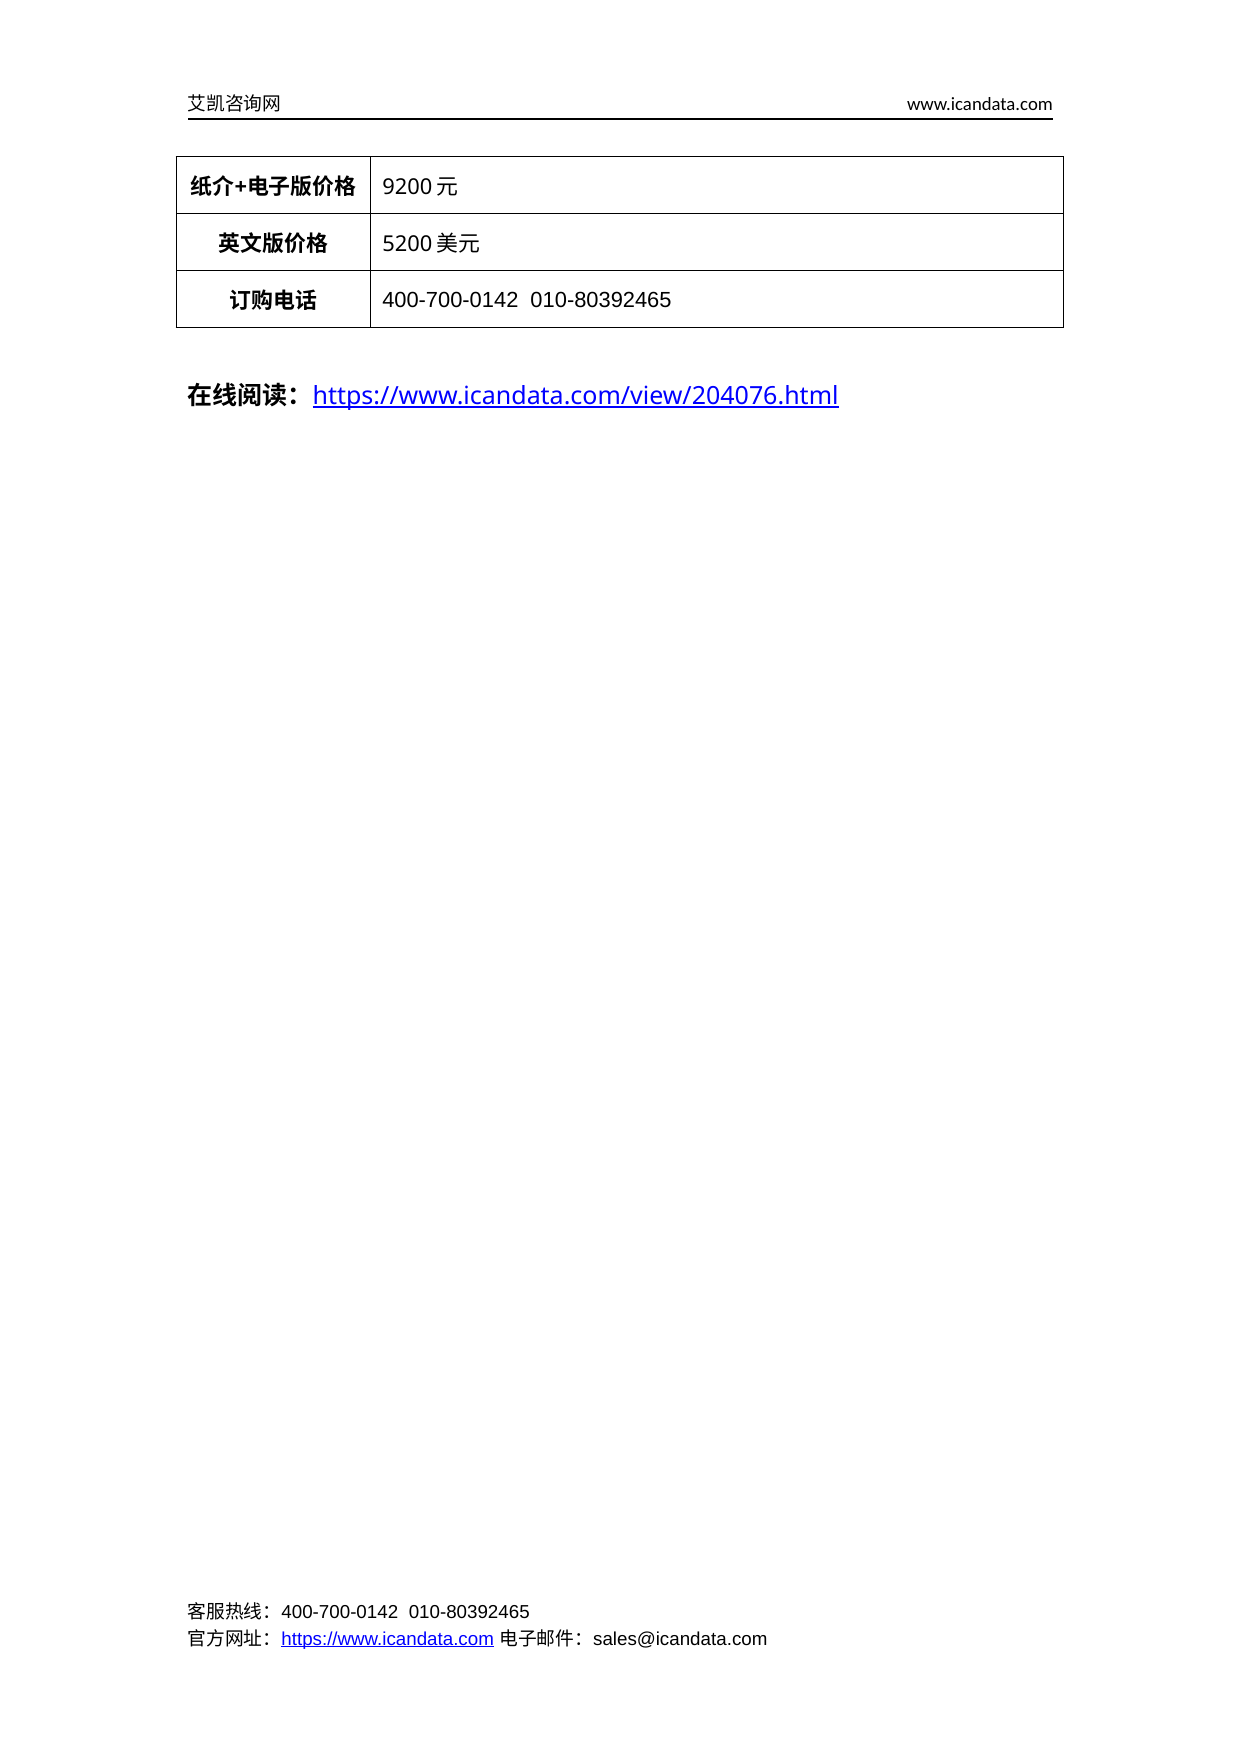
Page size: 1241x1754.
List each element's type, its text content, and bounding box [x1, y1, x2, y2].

text 在线阅读：https://www.icandata.com/view/204076.html [187, 361, 1053, 426]
table_cell 5200美元 [371, 214, 1063, 270]
table_cell 英文版价格 [177, 214, 370, 270]
table_cell 9200元 [371, 157, 1063, 213]
table_cell 订购电话 [177, 271, 370, 327]
table_cell 纸介+电子版价格 [177, 157, 370, 213]
table_cell 400-700-0142 010-80392465 [371, 271, 1063, 327]
